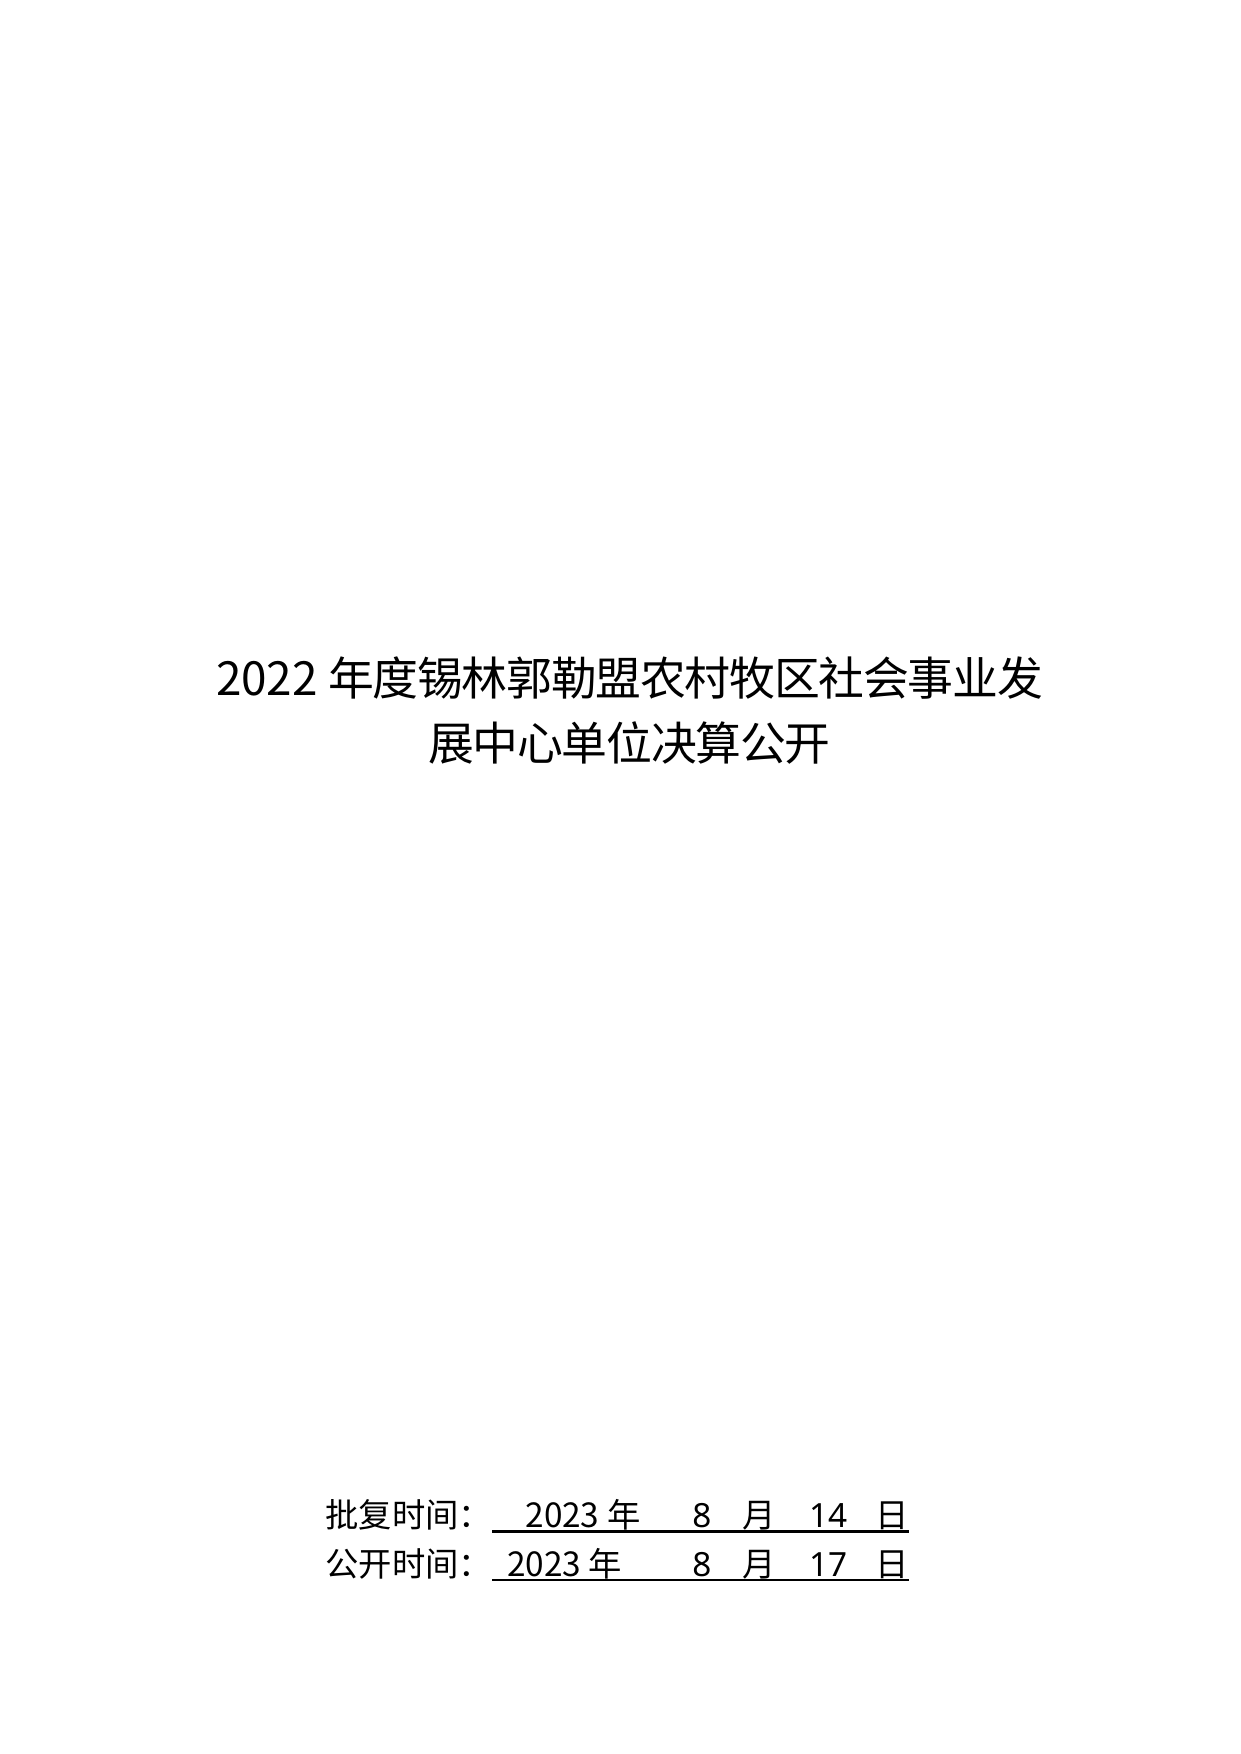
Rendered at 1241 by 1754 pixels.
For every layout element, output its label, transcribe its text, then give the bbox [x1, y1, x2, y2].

text 公开时间： 2023 年 8 月 17 日 [175, 1537, 1059, 1586]
text 批复时间： 2023 年 8 月 14 日 [175, 1489, 1059, 1537]
text 2022 年度锡林郭勒盟农村牧区社会事业发展中心单位决算公开 [216, 643, 1052, 773]
